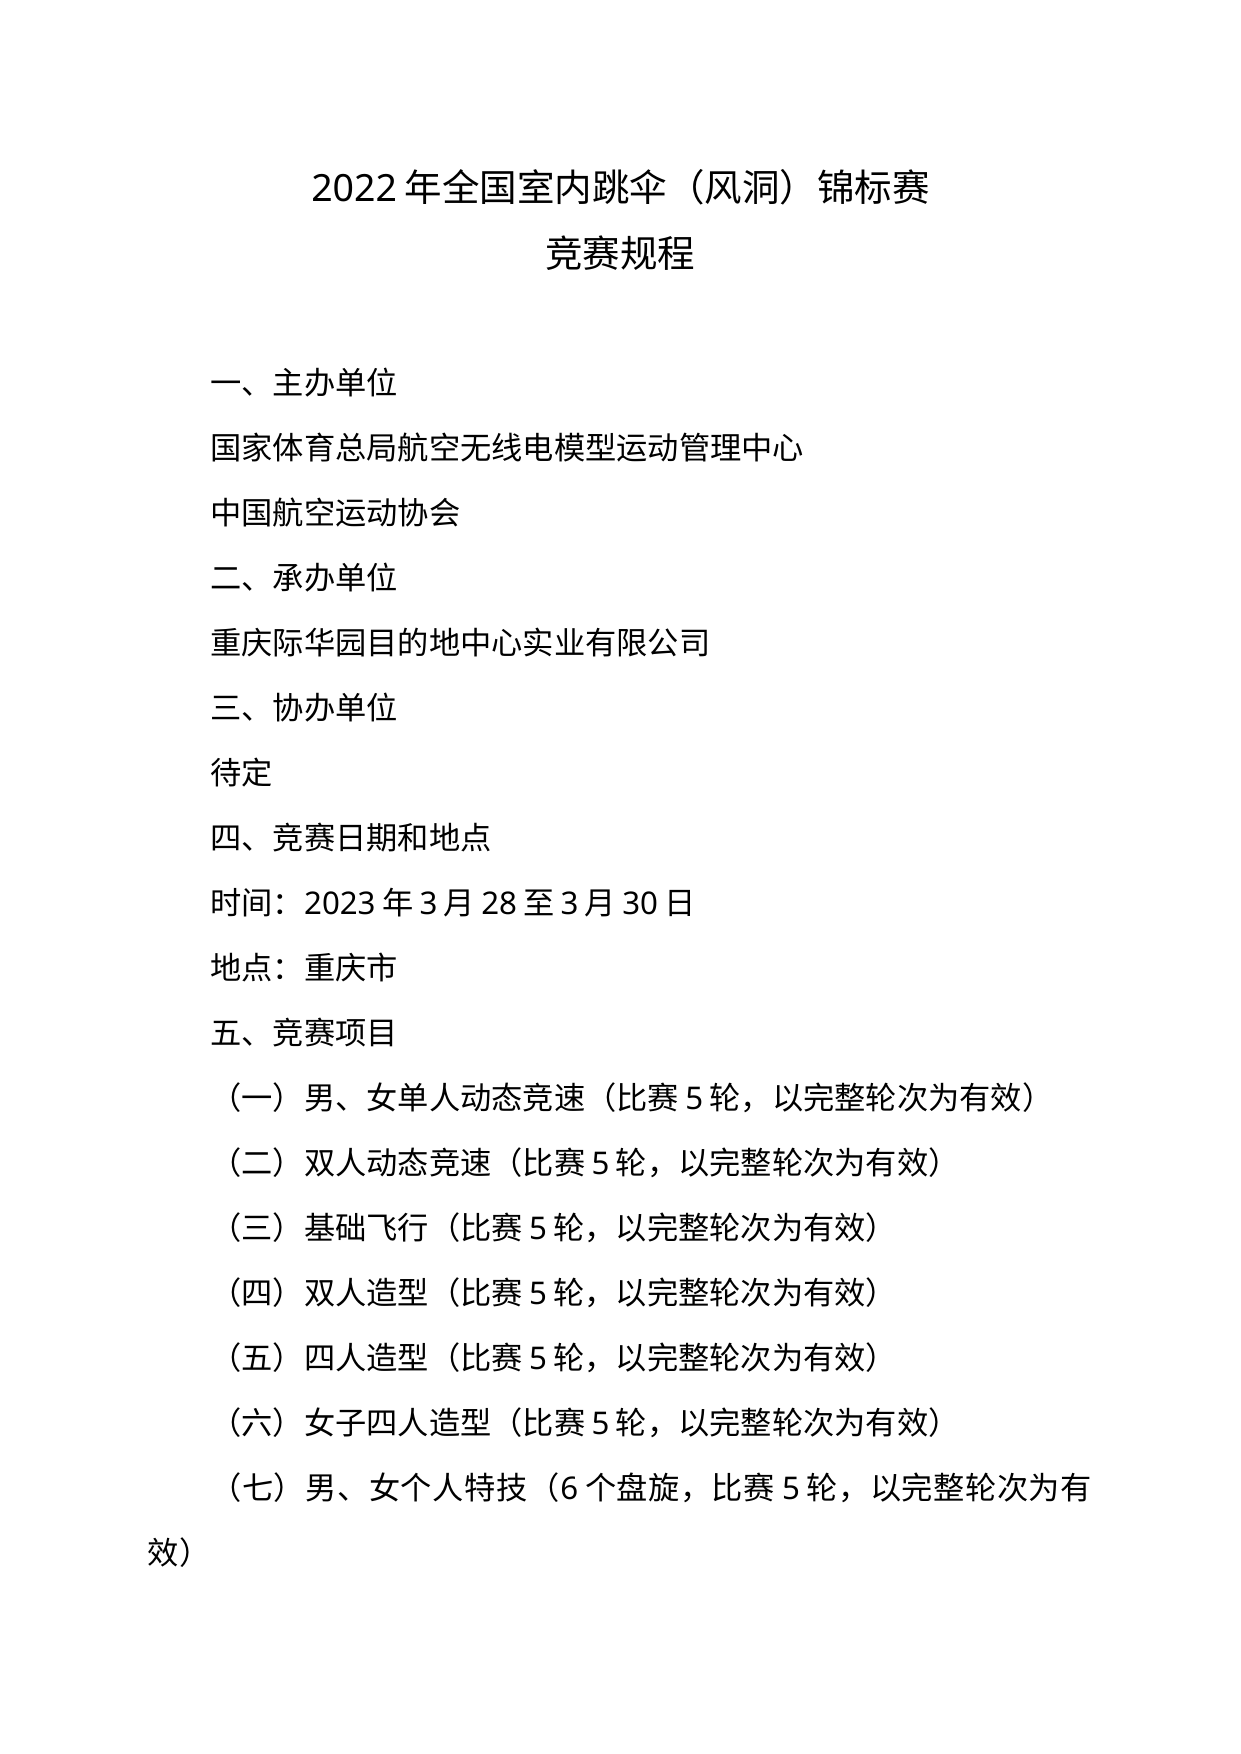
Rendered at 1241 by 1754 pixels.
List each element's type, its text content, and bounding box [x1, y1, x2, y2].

text 竞赛规程 [148, 218, 1092, 283]
text 2022年全国室内跳伞（风洞）锦标赛 [148, 153, 1092, 218]
text 一、主办单位 [148, 348, 1092, 413]
text 待定 [148, 738, 1092, 803]
text （六）女子四人造型（比赛5轮，以完整轮次为有效） [148, 1388, 1092, 1453]
text 时间：2023年3月28至3月30日 [148, 868, 1092, 933]
text 五、竞赛项目 [148, 998, 1092, 1063]
text 中国航空运动协会 [148, 478, 1092, 543]
text （三）基础飞行（比赛5轮，以完整轮次为有效） [148, 1193, 1092, 1258]
text 三、协办单位 [148, 673, 1092, 738]
text （二）双人动态竞速（比赛5轮，以完整轮次为有效） [148, 1128, 1092, 1193]
text 国家体育总局航空无线电模型运动管理中心 [148, 413, 1092, 478]
text 地点：重庆市 [148, 933, 1092, 998]
text 重庆际华园目的地中心实业有限公司 [148, 608, 1092, 673]
text （七）男、女个人特技（6个盘旋，比赛5轮，以完整轮次为有效） [148, 1453, 1092, 1583]
text （一）男、女单人动态竞速（比赛5轮，以完整轮次为有效） [148, 1063, 1092, 1128]
text 二、承办单位 [148, 543, 1092, 608]
text （五）四人造型（比赛5轮，以完整轮次为有效） [148, 1323, 1092, 1388]
text （四）双人造型（比赛5轮，以完整轮次为有效） [148, 1258, 1092, 1323]
text 四、竞赛日期和地点 [148, 803, 1092, 868]
